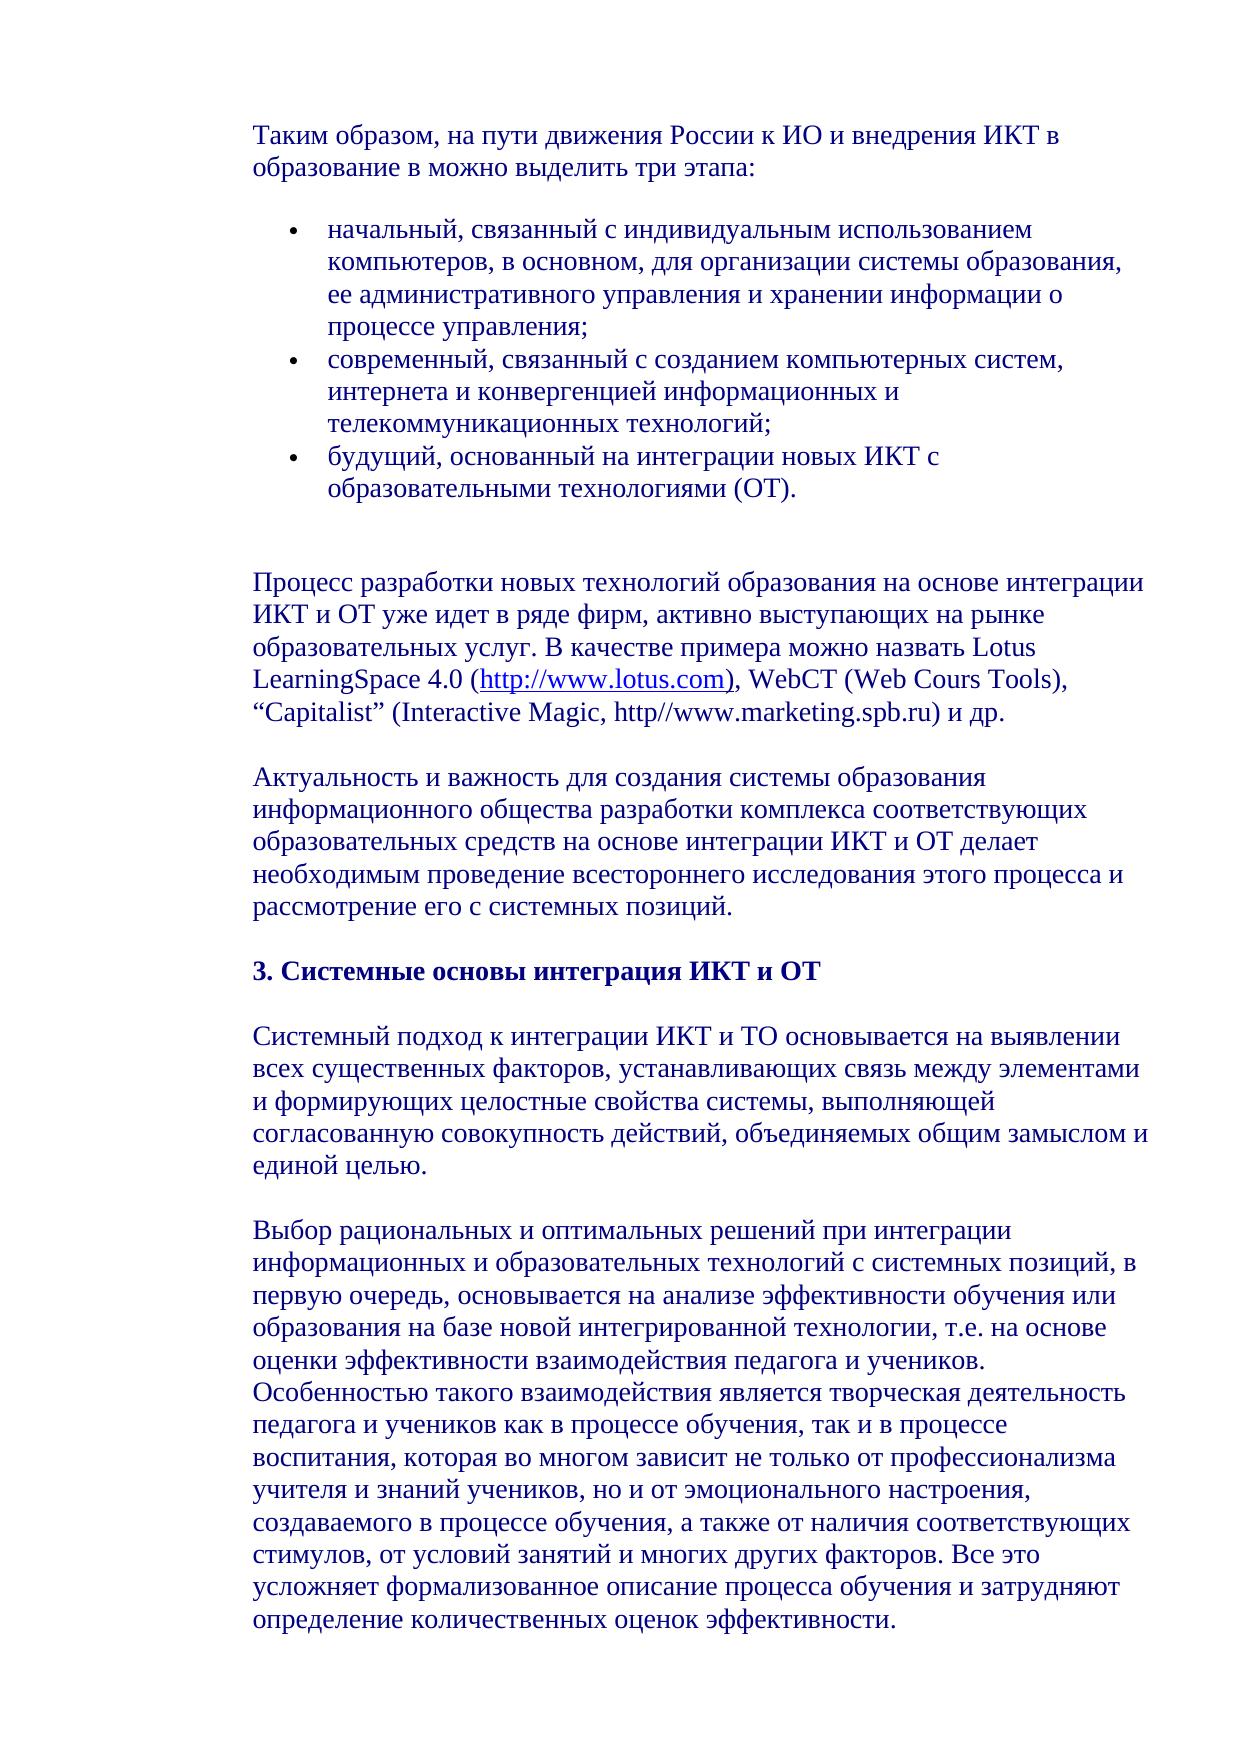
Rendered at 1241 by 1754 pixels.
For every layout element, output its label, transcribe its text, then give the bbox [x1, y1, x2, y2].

list будущий, основанный на интеграции новых ИКТ с образовательными технологиями (ОТ). [290, 439, 1152, 504]
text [252, 533, 1152, 1634]
list современный, связанный с созданием компьютерных систем, интернета и конвергенцией информационных и телекоммуникационных технологий; [290, 342, 1152, 439]
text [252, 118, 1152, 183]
list начальный, связанный с индивидуальным использованием компьютеров, в основном, для организации системы образования, ее административного управления и хранении информации о процессе управления; [290, 212, 1152, 342]
